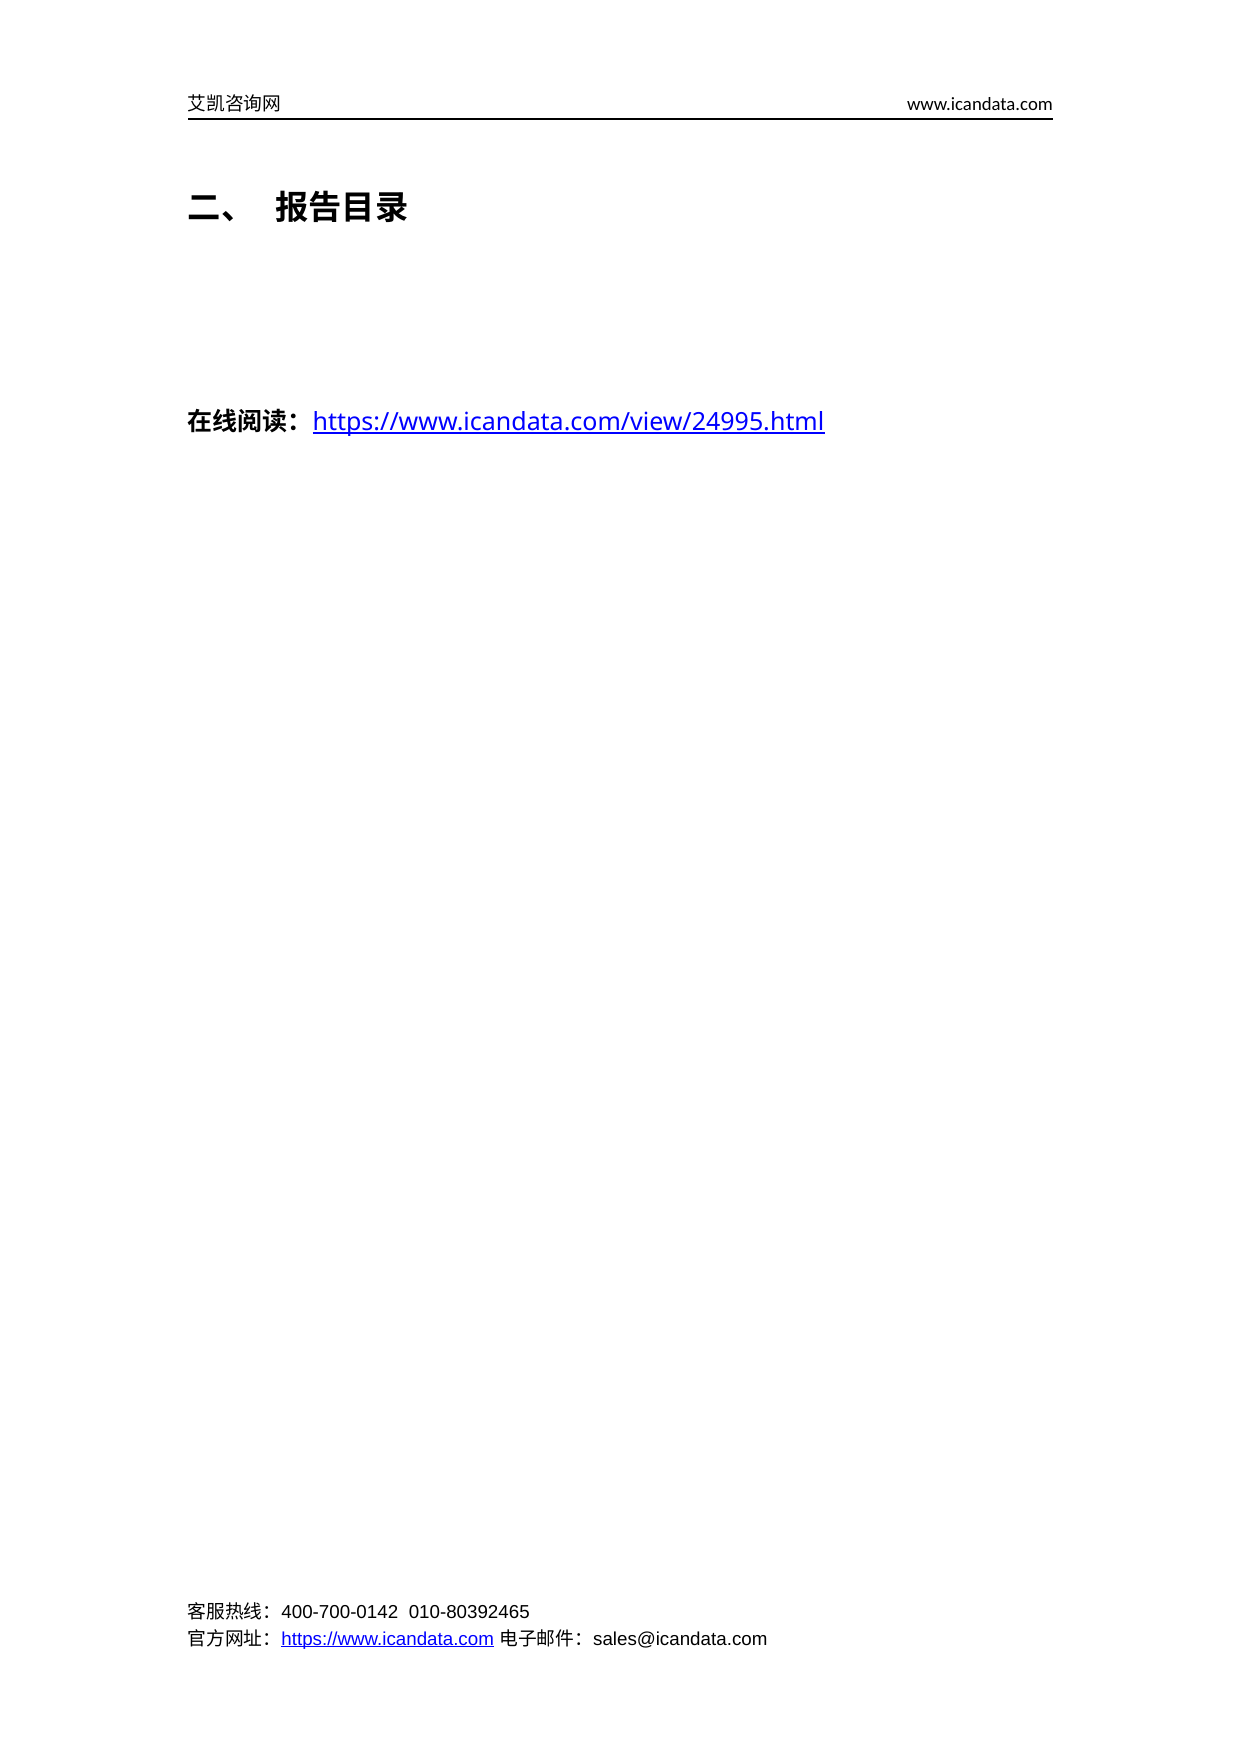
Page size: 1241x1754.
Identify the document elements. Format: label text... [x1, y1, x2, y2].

text 在线阅读：https://www.icandata.com/view/24995.html [187, 387, 1053, 452]
subtitle 报告目录 [187, 172, 1053, 237]
